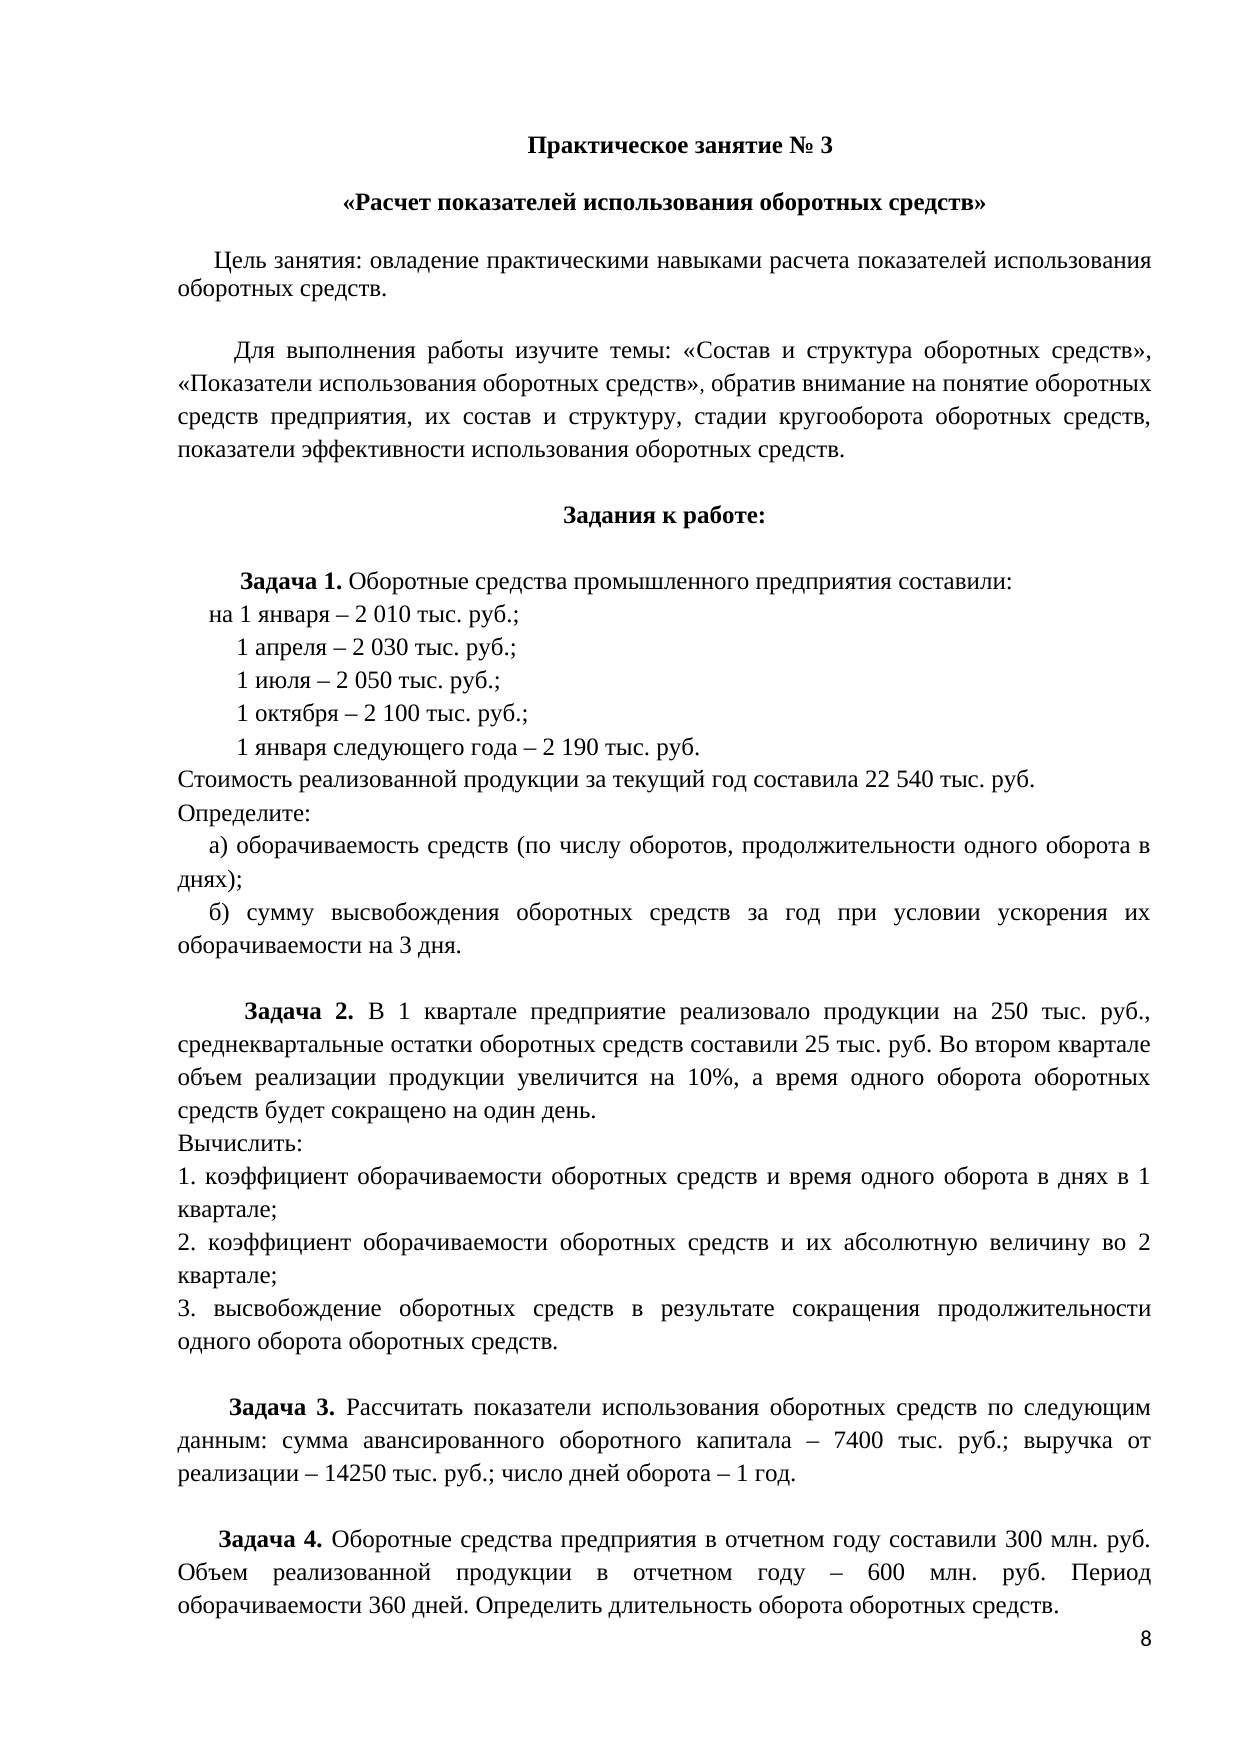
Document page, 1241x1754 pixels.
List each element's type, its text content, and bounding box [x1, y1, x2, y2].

text 1 января следующего года – 2 190 тыс. руб. [177, 732, 1152, 760]
text 1 апреля – 2 030 тыс. руб.; [177, 632, 1152, 661]
text Задача 4. Оборотные средства предприятия в отчетном году составили 300 млн. руб. Объем реализованной продукции в отчетном году – 600 млн. руб. Период оборачиваемости 360 дней. Определить длительность оборота оборотных средств. [177, 1524, 1152, 1619]
text Задания к работе: [177, 500, 1152, 529]
text 1 июля – 2 050 тыс. руб.; [177, 666, 1152, 694]
text Задача 2. В 1 квартале предприятие реализовало продукции на 250 тыс. руб., среднеквартальные остатки оборотных средств составили 25 тыс. руб. Во втором квартале объем реализации продукции увеличится на 10%, а время одного оборота оборотных средств будет сокращено на один день. [177, 996, 1152, 1123]
text 3. высвобождение оборотных средств в результате сокращения продолжительности одного оборота оборотных средств. [177, 1293, 1152, 1355]
text 1. коэффициент оборачиваемости оборотных средств и время одного оборота в днях в 1 квартале; [177, 1161, 1152, 1223]
text а) оборачиваемость средств (по числу оборотов, продолжительности одного оборота в днях); [177, 831, 1152, 892]
text Задача 3. Рассчитать показатели использования оборотных средств по следующим данным: сумма авансированного оборотного капитала – 7400 тыс. руб.; выручка от реализации – 14250 тыс. руб.; число дней оборота – 1 год. [177, 1392, 1152, 1487]
text Стоимость реализованной продукции за текущий год составила 22 540 тыс. руб. [177, 764, 1152, 793]
text 2. коэффициент оборачиваемости оборотных средств и их абсолютную величину во 2 квартале; [177, 1227, 1152, 1289]
text Для выполнения работы изучите темы: «Состав и структура оборотных средств», «Показатели использования оборотных средств», обратив внимание на понятие оборотных средств предприятия, их состав и структуру, стадии кругооборота оборотных средств, показатели эффективности использования оборотных средств. [177, 335, 1152, 463]
text «Расчет показателей использования оборотных средств» [177, 187, 1152, 216]
text Практическое занятие № 3 [177, 130, 1152, 158]
text Задача 1. Оборотные средства промышленного предприятия составили: [177, 566, 1152, 595]
text на 1 января – 2 010 тыс. руб.; [177, 599, 1152, 628]
text Вычислить: [177, 1128, 1152, 1157]
text б) сумму высвобождения оборотных средств за год при условии ускорения их оборачиваемости на 3 дня. [177, 897, 1152, 958]
text Цель занятия: овладение практическими навыками расчета показателей использования оборотных средств. [177, 245, 1152, 302]
text Определите: [177, 798, 1152, 826]
text 1 октября – 2 100 тыс. руб.; [177, 698, 1152, 727]
